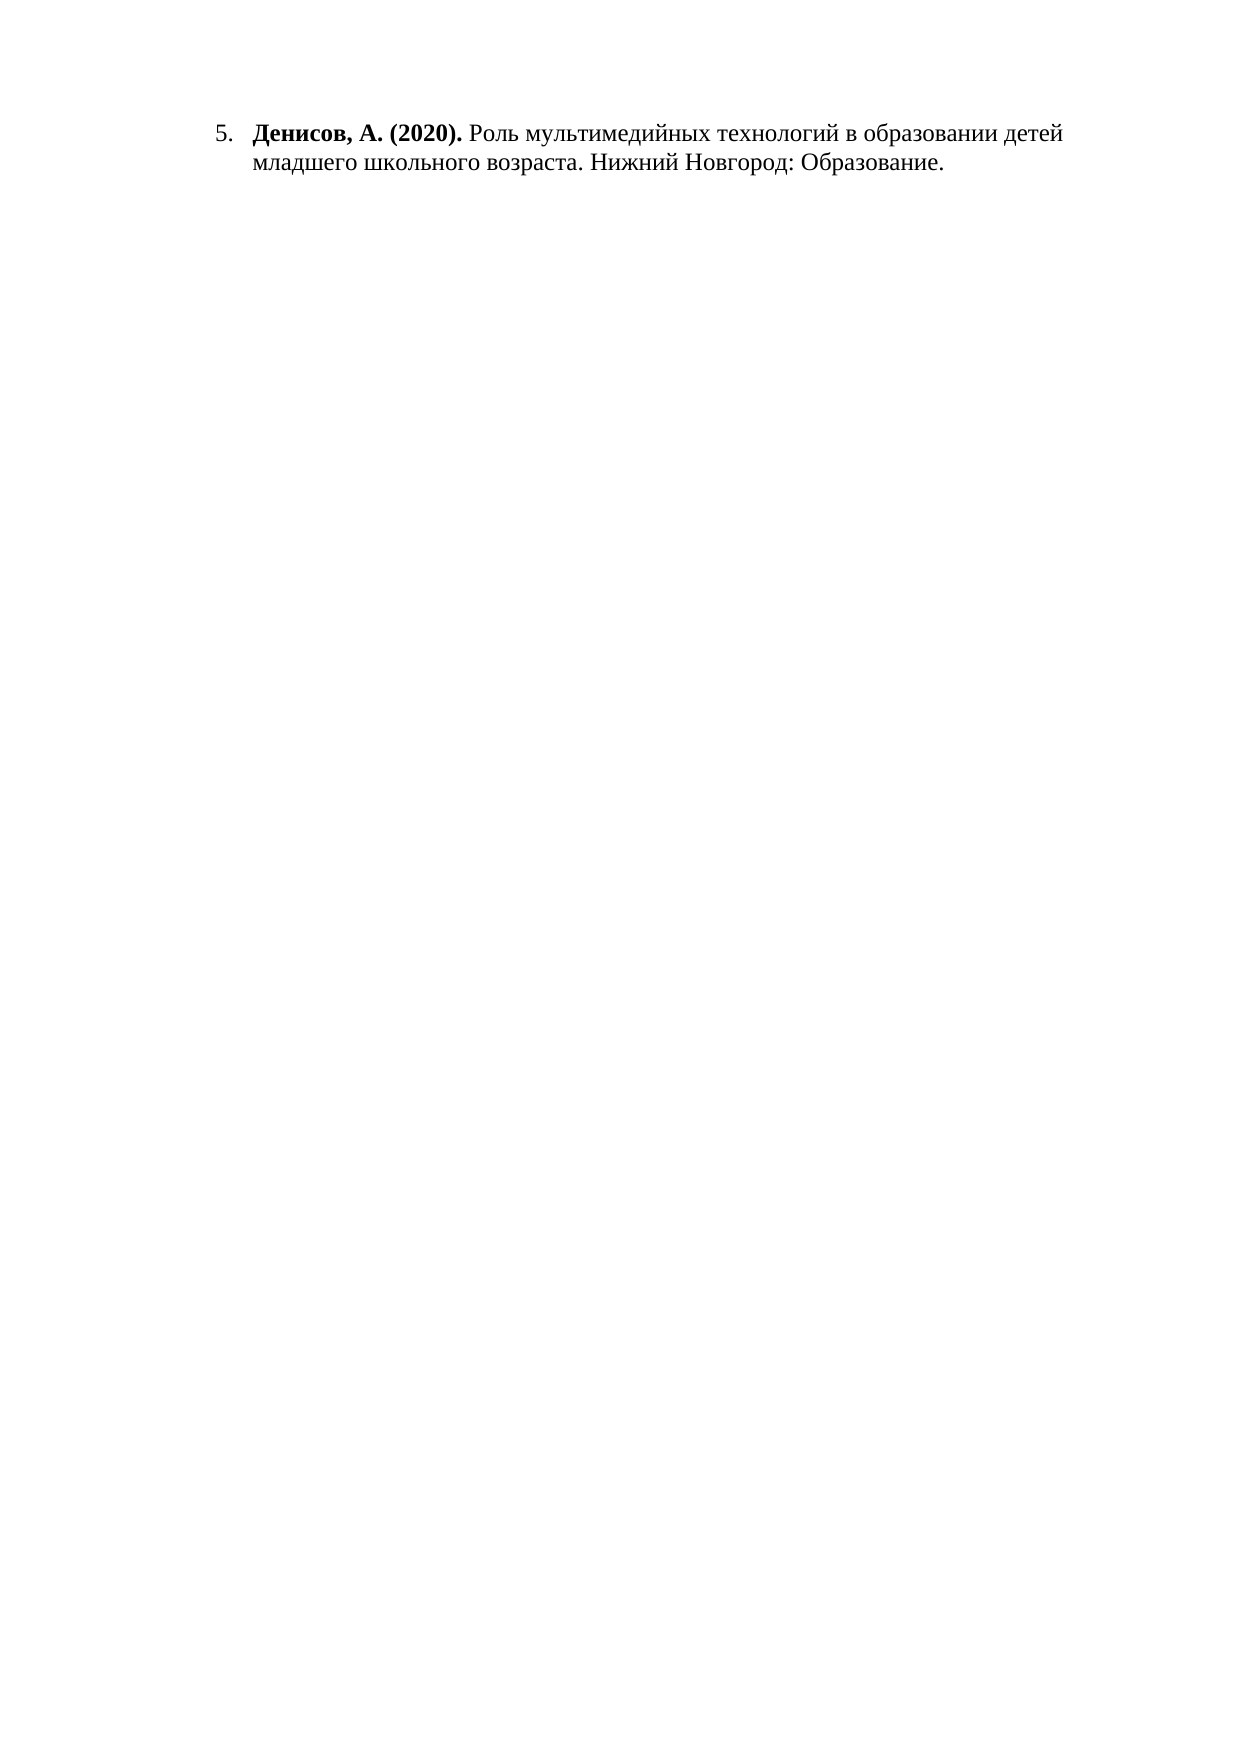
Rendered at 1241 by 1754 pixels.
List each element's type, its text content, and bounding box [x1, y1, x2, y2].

list Денисов, А. (2020). Роль мультимедийных технологий в образовании детей младшего школьного возраста. Нижний Новгород: Образование. [215, 118, 1152, 176]
